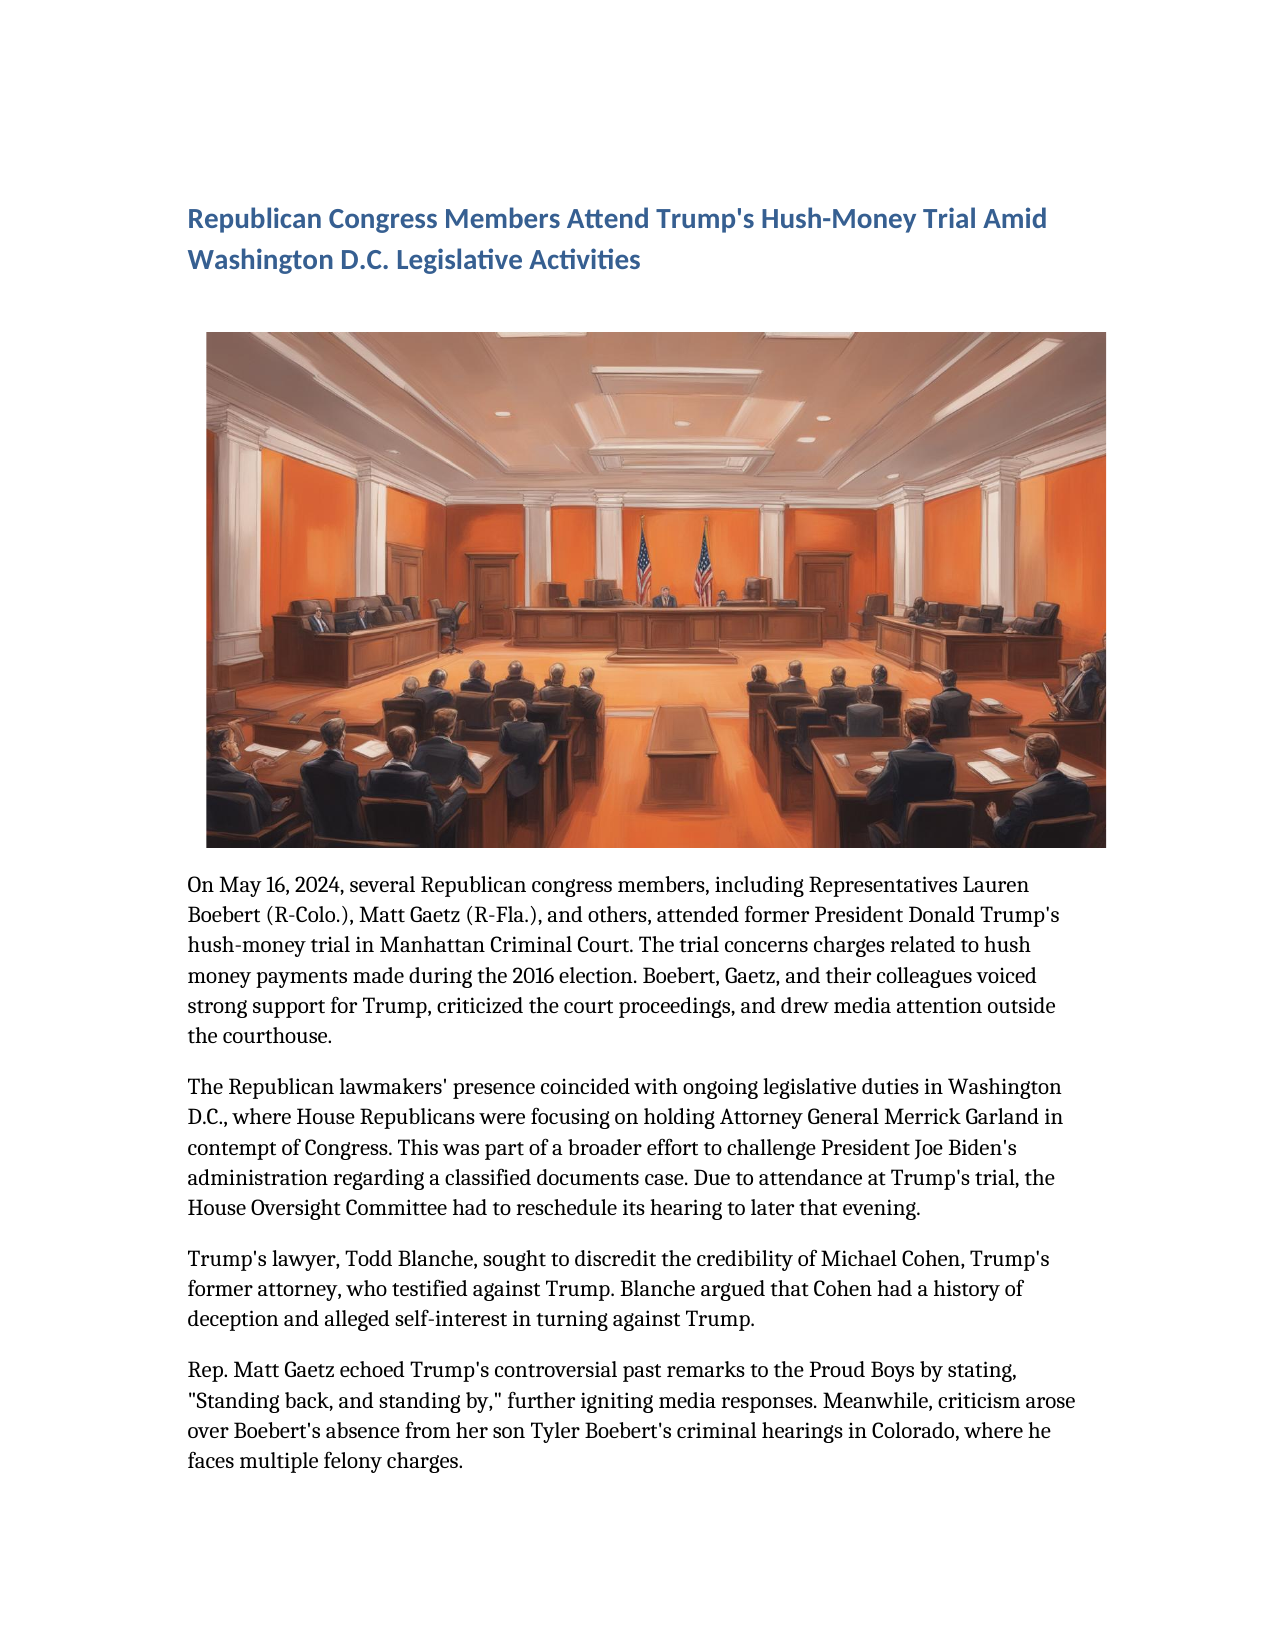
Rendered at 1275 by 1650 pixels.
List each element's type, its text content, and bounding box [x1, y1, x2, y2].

picture [206, 332, 1107, 848]
text The Republican lawmakers' presence coincided with ongoing legislative duties in Washington D.C., where House Republicans were focusing on holding Attorney General Merrick Garland in contempt of Congress. This was part of a broader effort to challenge President Joe Biden's administration regarding a classified documents case. Due to attendance at Trump's trial, the House Oversight Committee had to reschedule its hearing to later that evening. [187, 1074, 1087, 1221]
text Rep. Matt Gaetz echoed Trump's controversial past remarks to the Proud Boys by stating, "Standing back, and standing by," further igniting media responses. Meanwhile, criticism arose over Boebert's absence from her son Tyler Boebert's criminal hearings in Colorado, where he faces multiple felony charges. [187, 1357, 1087, 1474]
text Trump's lawyer, Todd Blanche, sought to discredit the credibility of Michael Cohen, Trump's former attorney, who testified against Trump. Blanche argued that Cohen had a history of deception and alleged self-interest in turning against Trump. [187, 1246, 1087, 1333]
subtitle Republican Congress Members Attend Trump's Hush-Money Trial Amid Washington D.C. Legislative Activities [187, 200, 1087, 277]
text On May 16, 2024, several Republican congress members, including Representatives Lauren Boebert (R-Colo.), Matt Gaetz (R-Fla.), and others, attended former President Donald Trump's hush-money trial in Manhattan Criminal Court. The trial concerns charges related to hush money payments made during the 2016 election. Boebert, Gaetz, and their colleagues voiced strong support for Trump, criticized the court proceedings, and drew media attention outside the courthouse. [187, 872, 1087, 1049]
